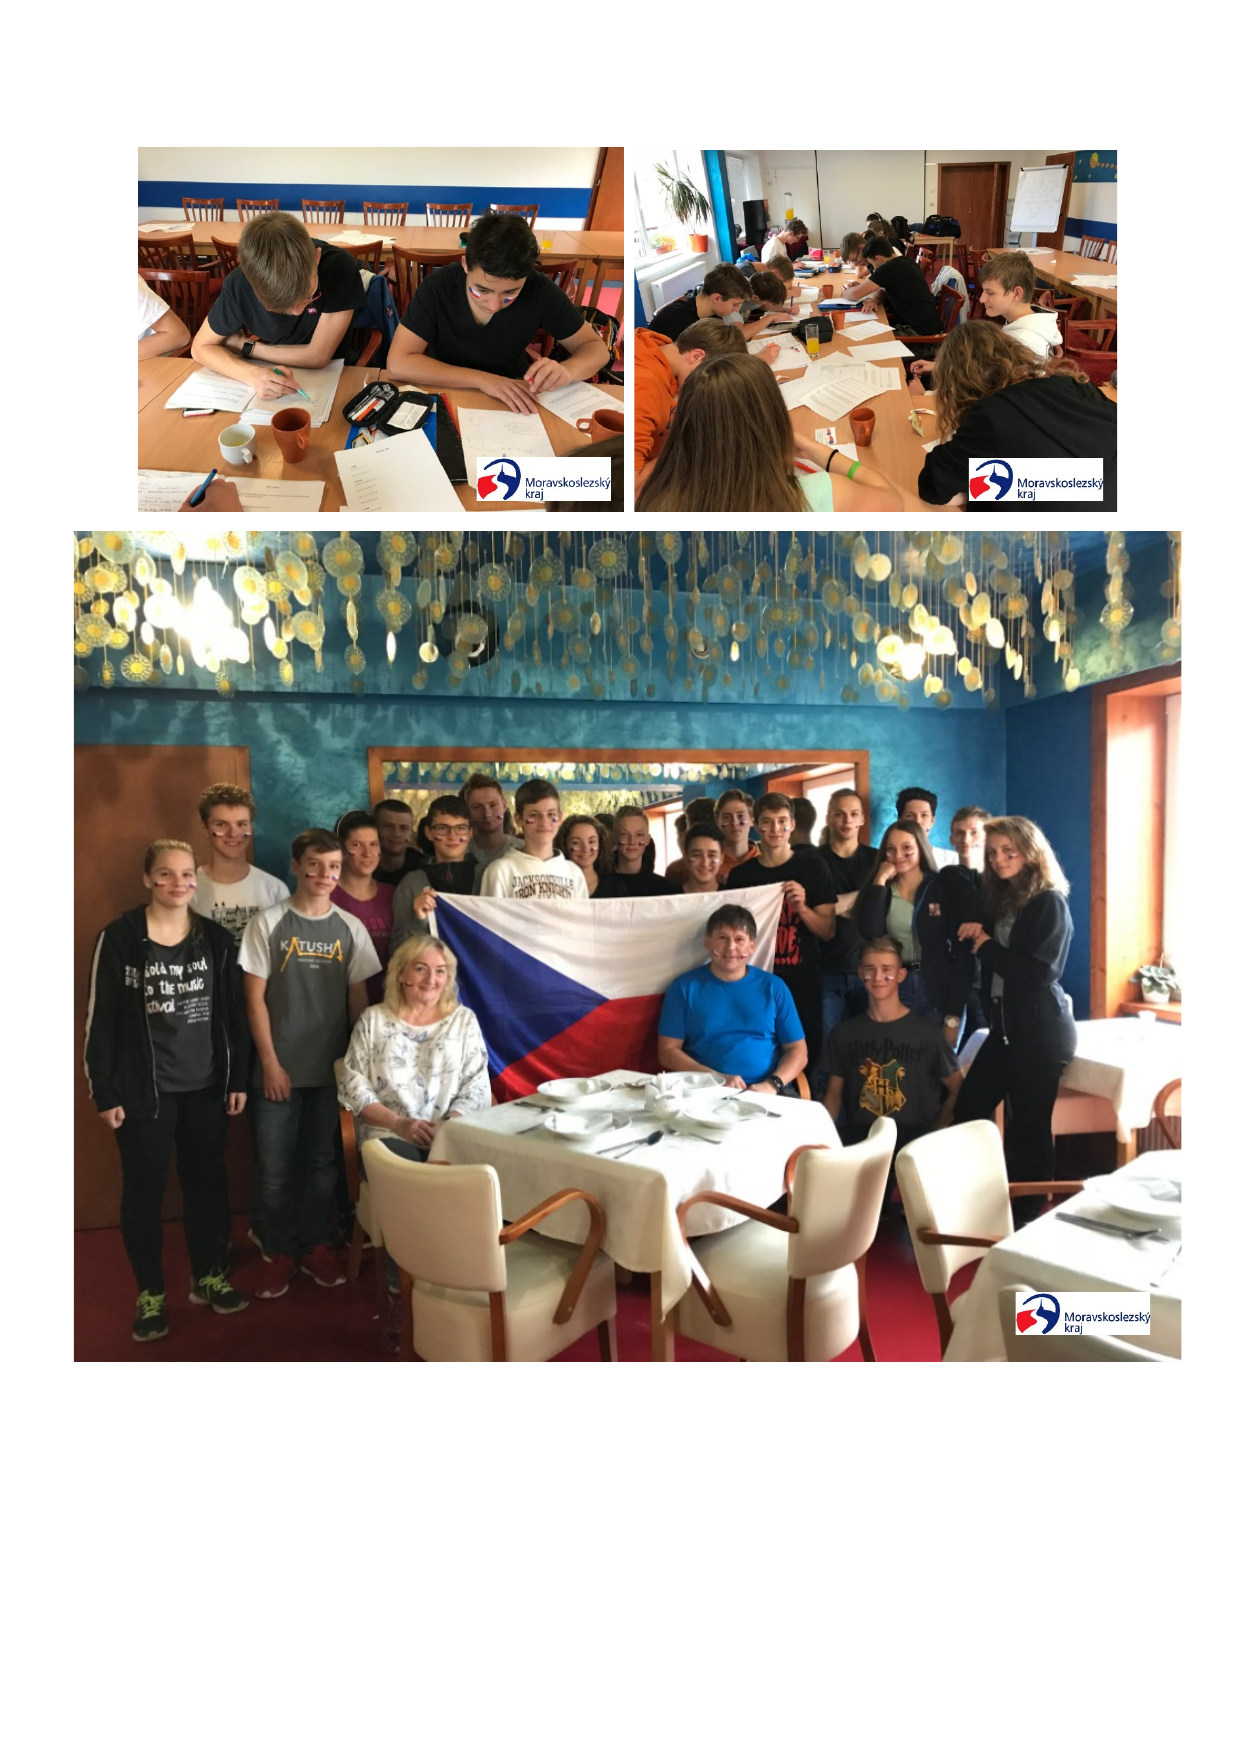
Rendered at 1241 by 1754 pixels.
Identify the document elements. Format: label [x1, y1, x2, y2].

picture [138, 147, 624, 512]
picture [73, 531, 1182, 1362]
picture [634, 150, 1118, 512]
